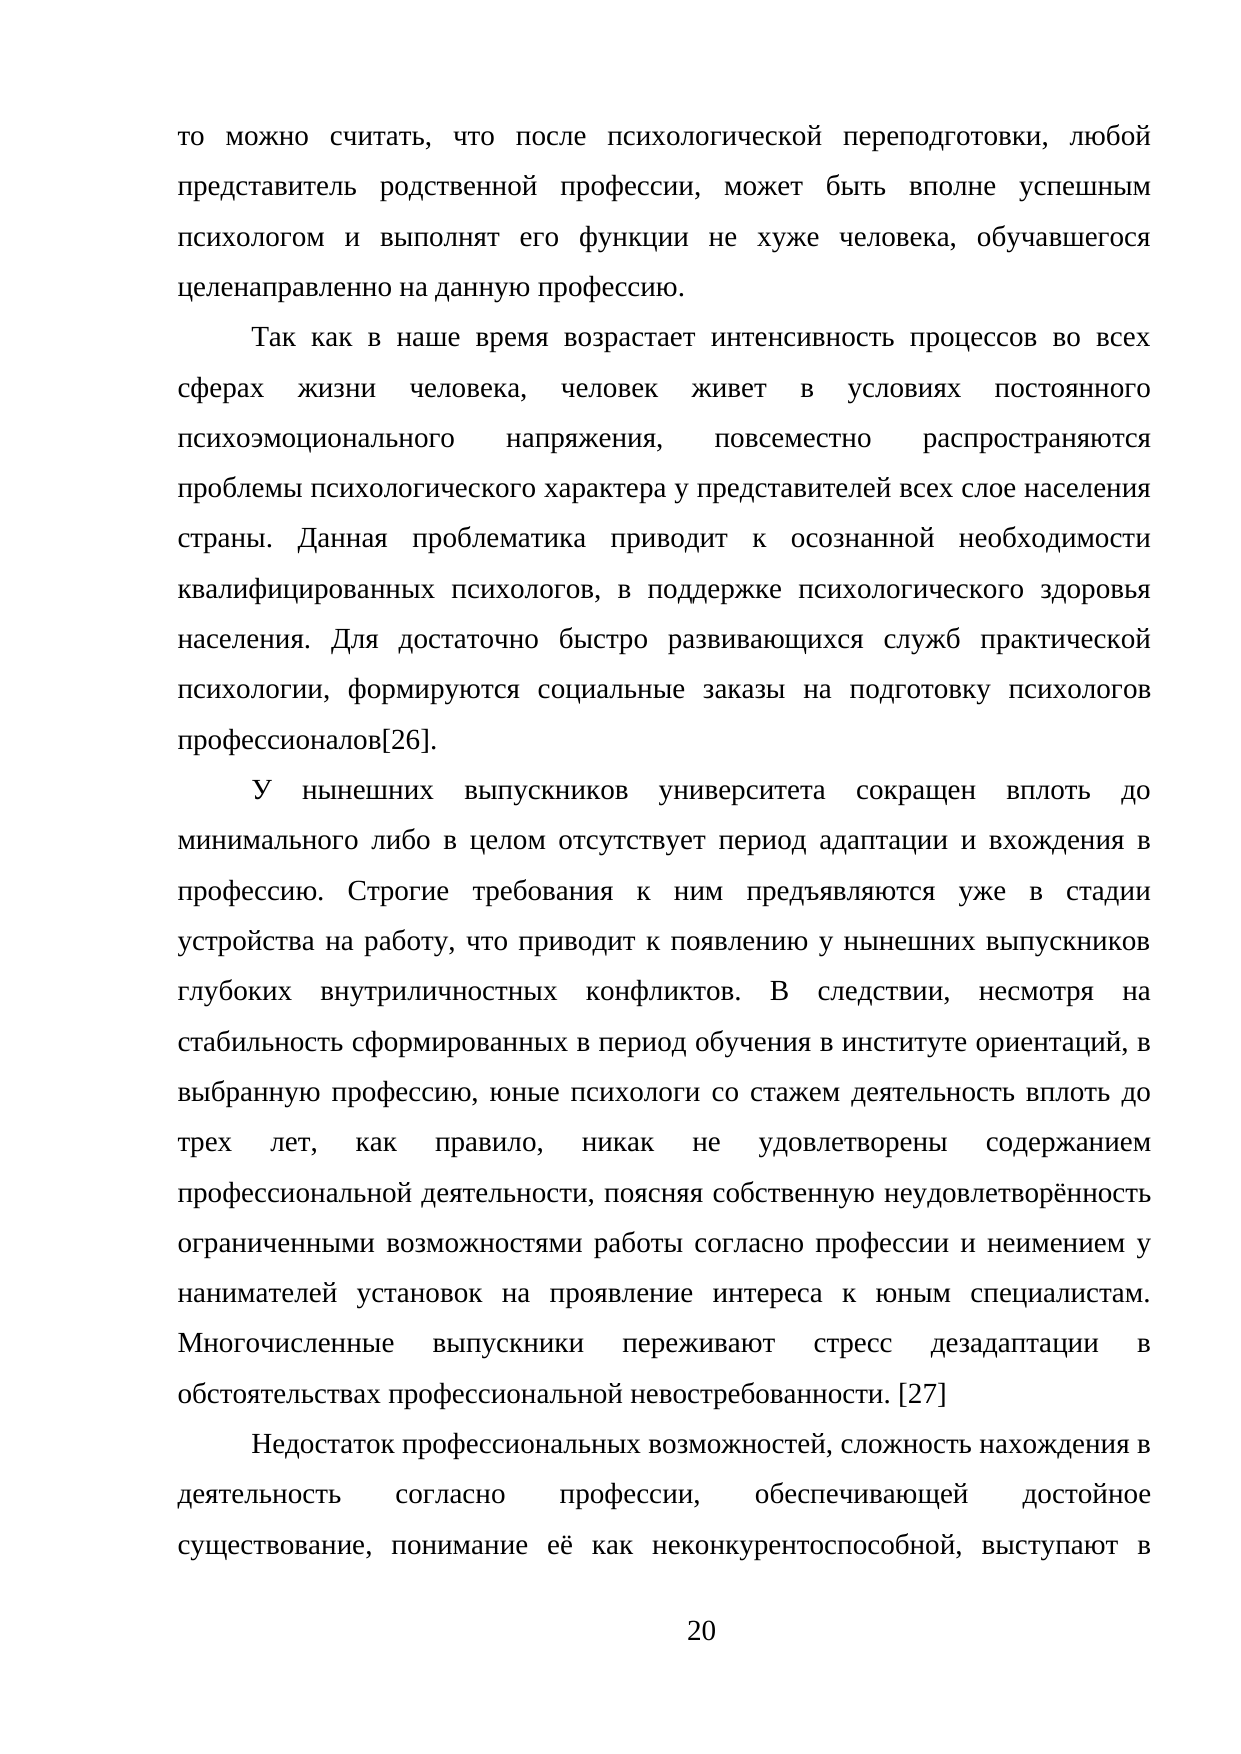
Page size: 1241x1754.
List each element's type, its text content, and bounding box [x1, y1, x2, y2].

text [177, 1426, 1152, 1560]
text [177, 118, 1152, 303]
text У нынешних выпускников университета сокращен вплоть до минимального либо в целом отсутствует период адаптации и вхождения в профессию. Строгие требования к ним предъявляются уже в стадии устройства на работу, что приводит к появлению у нынешних выпускников глубоких внутриличностных конфликтов. В следствии, несмотря на стабильность сформированных в период обучения в институте ориентаций, в выбранную профессию, юные психологи со стажем деятельность вплоть до трех лет, как правило, никак не удовлетворены содержанием профессиональной деятельности, поясняя собственную неудовлетворëнность ограниченными возможностями работы согласно профессии и неимением у нанимателей установок на проявление интереса к юным специалистам. Многочисленные выпускники переживают стресс дезадаптации в обстоятельствах профессиональной невостребованности. [27] [177, 772, 1152, 1409]
text Так как в наше время возрастает интенсивность процессов во всех сферах жизни человека, человек живет в условиях постоянного психоэмоционального напряжения, повсеместно распространяются проблемы психологического характера у представителей всех слое населения страны. Данная проблематика приводит к осознанной необходимости квалифицированных психологов, в поддержке психологического здоровья населения. Для достаточно быстро развивающихся служб практической психологии, формируются социальные заказы на подготовку психологов профессионалов[26]. [177, 319, 1152, 755]
